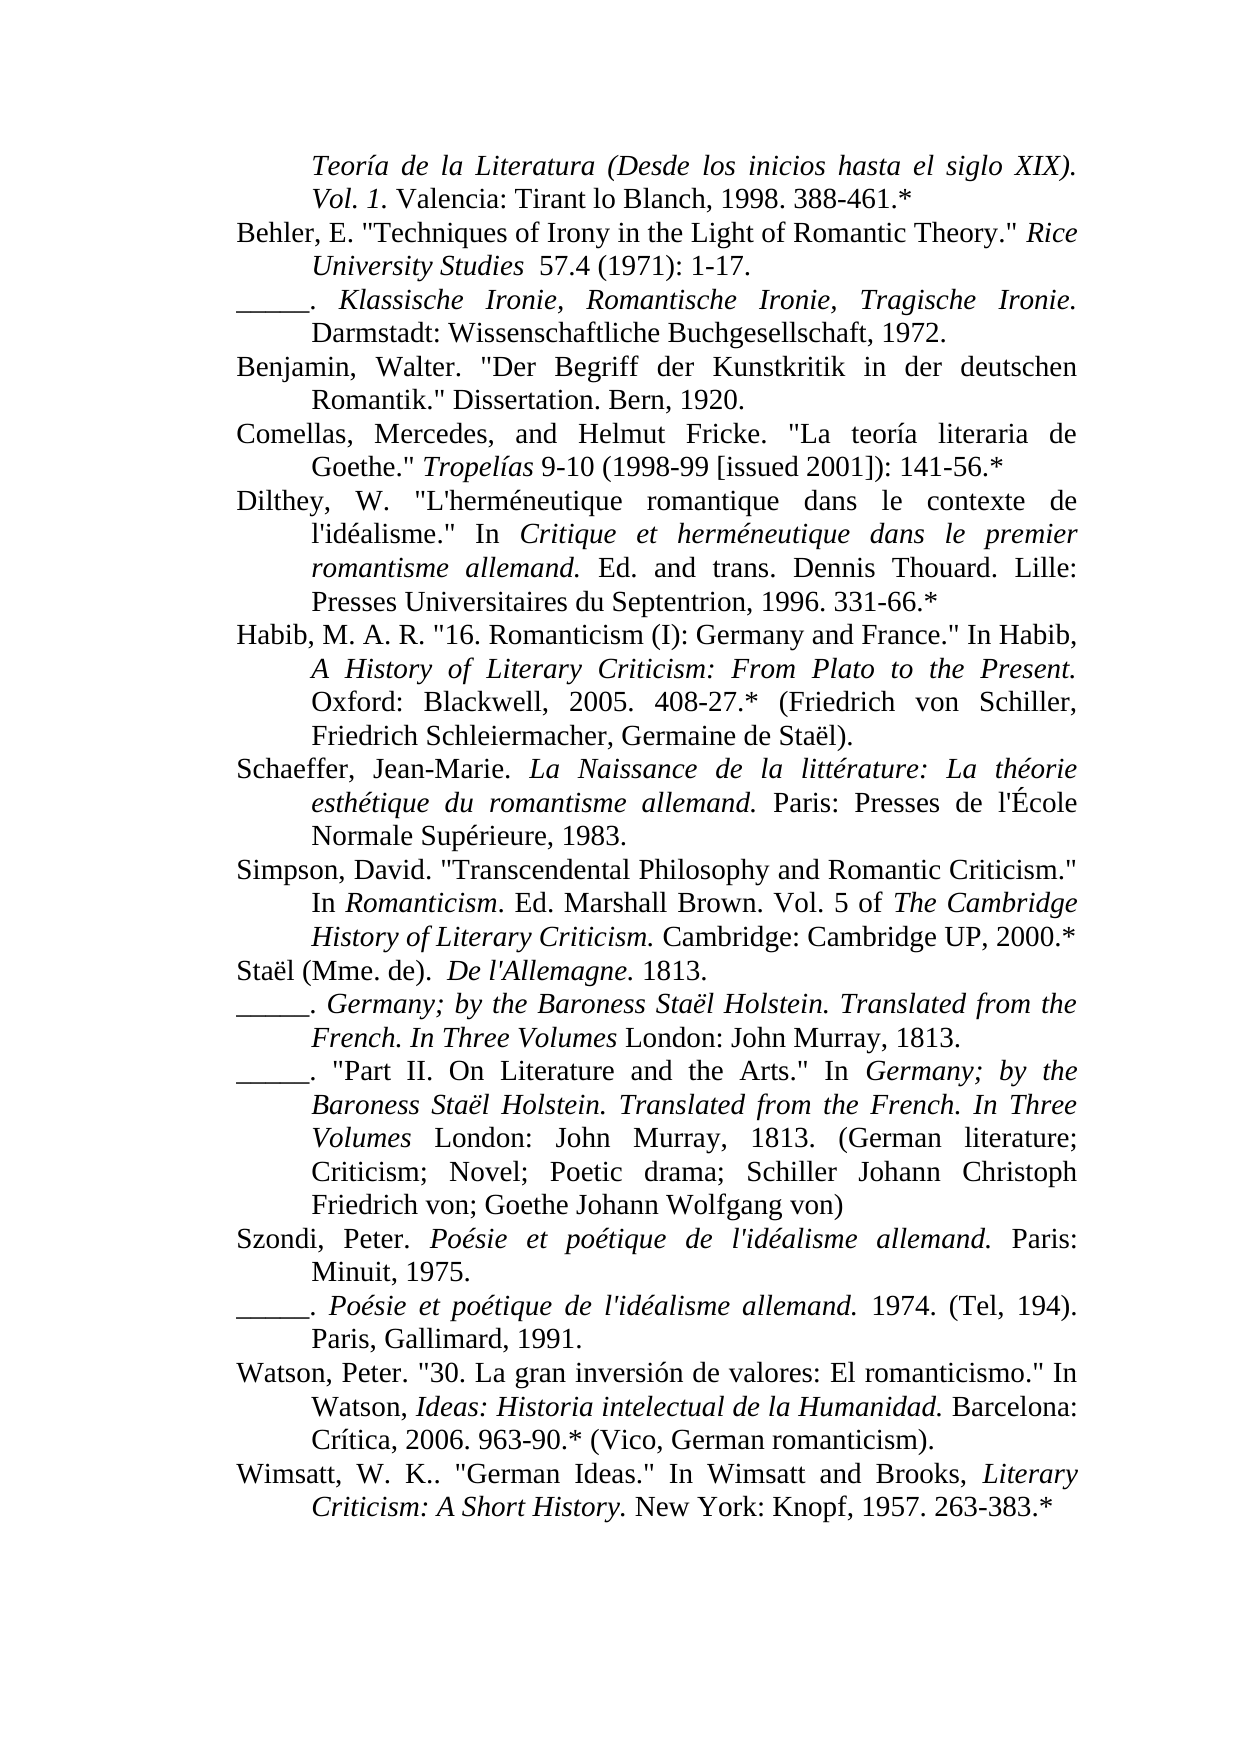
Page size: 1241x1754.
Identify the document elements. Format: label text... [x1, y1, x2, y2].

text Szondi, Peter. Poésie et poétique de l'idéalisme allemand. Paris: Minuit, 1975. [236, 1221, 1078, 1288]
text Benjamin, Walter. "Der Begriff der Kunstkritik in der deutschen Romantik." Dissertation. Bern, 1920. [236, 349, 1078, 416]
text _____. Klassische Ironie, Romantische Ironie, Tragische Ironie. Darmstadt: Wissenschaftliche Buchgesellschaft, 1972. [236, 282, 1078, 349]
text _____. Germany; by the Baroness Staël Holstein. Translated from the French. In Three Volumes London: John Murray, 1813. [236, 986, 1078, 1053]
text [236, 148, 1078, 215]
text _____. Poésie et poétique de l'idéalisme allemand. 1974. (Tel, 194). Paris, Gallimard, 1991. [236, 1288, 1078, 1355]
text Habib, M. A. R. "16. Romanticism (I): Germany and France." In Habib, A History of Literary Criticism: From Plato to the Present. Oxford: Blackwell, 2005. 408-27.* (Friedrich von Schiller, Friedrich Schleiermacher, Germaine de Staël). [236, 617, 1078, 751]
text _____. "Part II. On Literature and the Arts." In Germany; by the Baroness Staël Holstein. Translated from the French. In Three Volumes London: John Murray, 1813. (German literature; Criticism; Novel; Poetic drama; Schiller Johann Christoph Friedrich von; Goethe Johann Wolfgang von) [236, 1053, 1078, 1221]
text Staël (Mme. de). De l'Allemagne. 1813. [236, 953, 1078, 986]
text Watson, Peter. "30. La gran inversión de valores: El romanticismo." In Watson, Ideas: Historia intelectual de la Humanidad. Barcelona: Crítica, 2006. 963-90.* (Vico, German romanticism). [236, 1355, 1078, 1456]
text Simpson, David. "Transcendental Philosophy and Romantic Criticism." In Romanticism. Ed. Marshall Brown. Vol. 5 of The Cambridge History of Literary Criticism. Cambridge: Cambridge UP, 2000.* [236, 852, 1078, 953]
text Wimsatt, W. K.. "German Ideas." In Wimsatt and Brooks, Literary Criticism: A Short History. New York: Knopf, 1957. 263-383.* [236, 1456, 1078, 1523]
text Schaeffer, Jean-Marie. La Naissance de la littérature: La théorie esthétique du romantisme allemand. Paris: Presses de l'École Normale Supérieure, 1983. [236, 751, 1078, 852]
text Behler, E. "Techniques of Irony in the Light of Romantic Theory." Rice University Studies 57.4 (1971): 1-17. [236, 215, 1078, 282]
text Comellas, Mercedes, and Helmut Fricke. "La teoría literaria de Goethe." Tropelías 9-10 (1998-99 [issued 2001]): 141-56.* [236, 416, 1078, 483]
text Dilthey, W. "L'herméneutique romantique dans le contexte de l'idéalisme." In Critique et herméneutique dans le premier romantisme allemand. Ed. and trans. Dennis Thouard. Lille: Presses Universitaires du Septentrion, 1996. 331-66.* [236, 483, 1078, 617]
